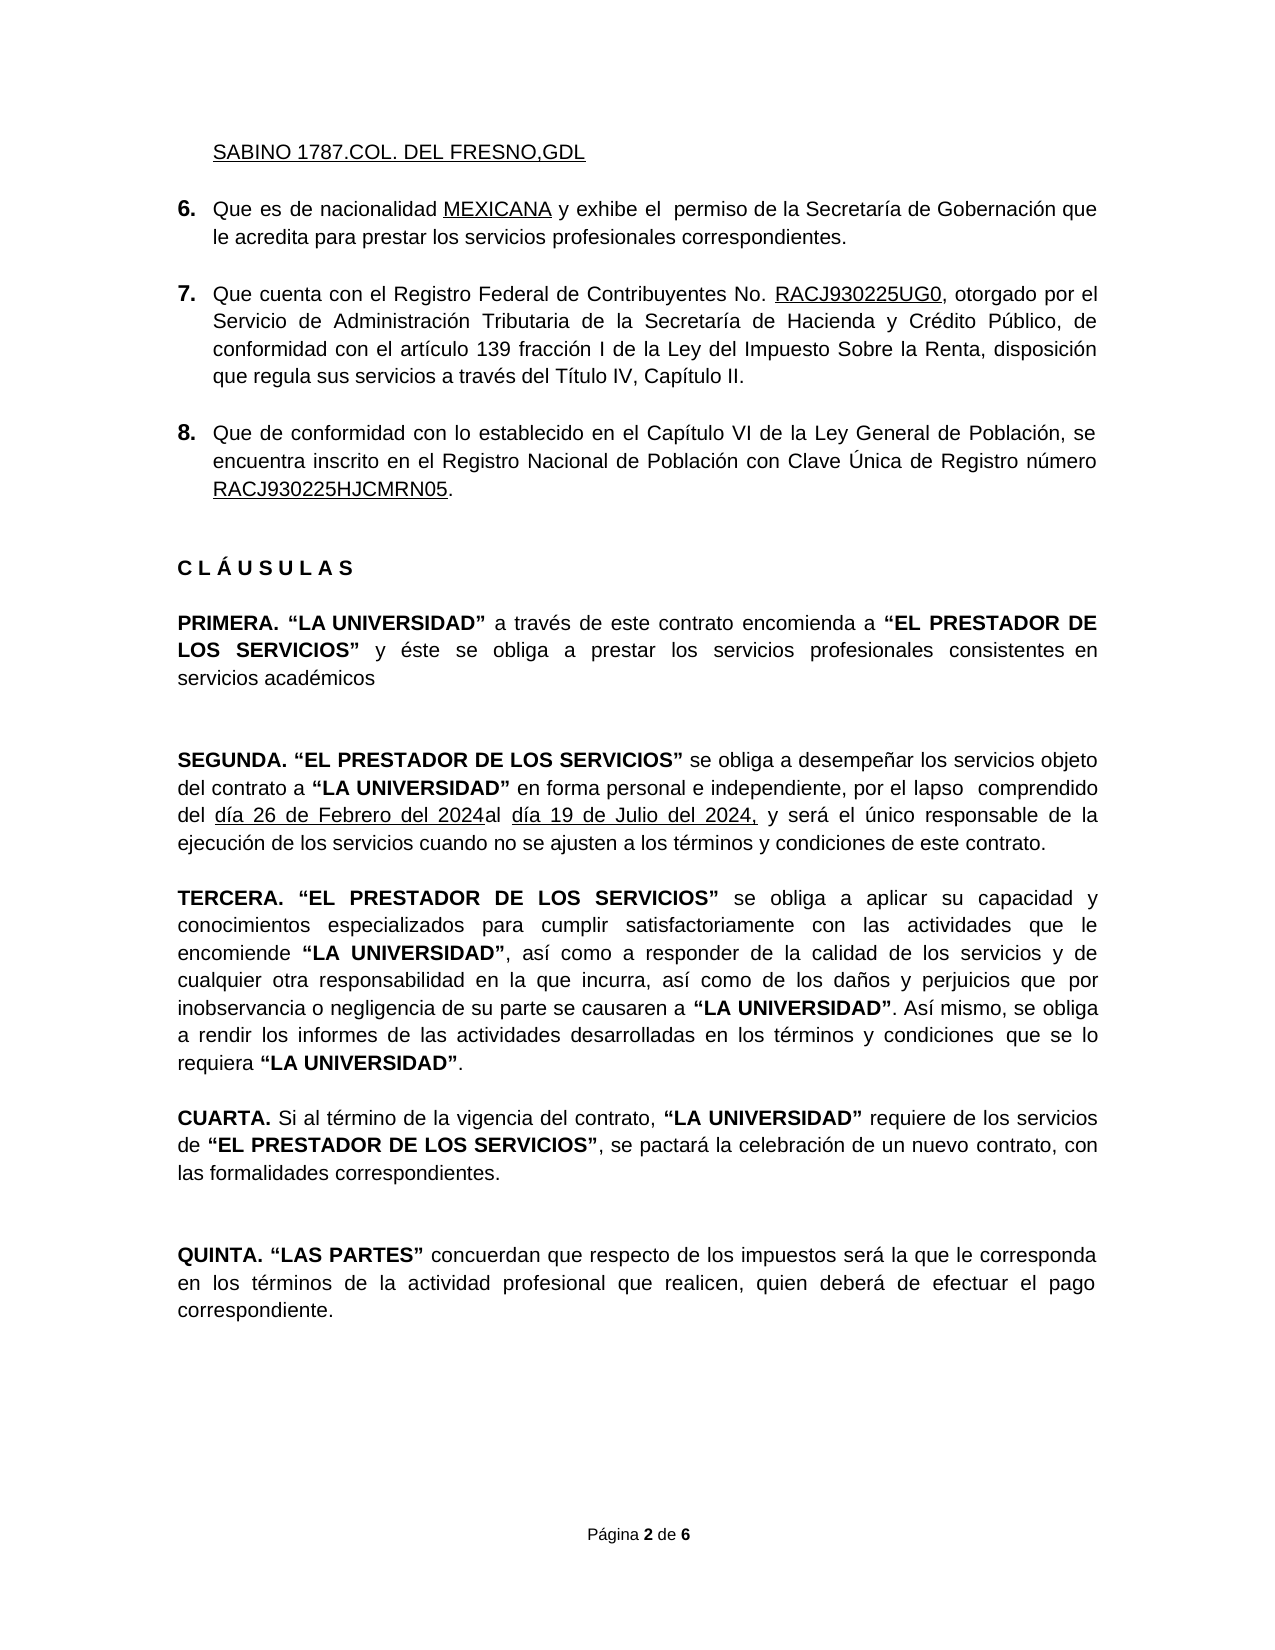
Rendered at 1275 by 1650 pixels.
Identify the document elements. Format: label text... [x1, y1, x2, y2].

list Que cuenta con el Registro Federal de Contribuyentes No. RACJ930225UG0, otorgado por el Servicio de Administración Tributaria de la Secretaría de Hacienda y Crédito Público, de conformidad con el artículo 139 fracción I de la Ley del Impuesto Sobre la Renta, disposición que regula sus servicios a través del Título IV, Capítulo II. [177, 279, 1098, 388]
text CUARTA. Si al término de la vigencia del contrato, “LA UNIVERSIDAD” requiere de los servicios de “EL PRESTADOR DE LOS SERVICIOS”, se pactará la celebración de un nuevo contrato, con las formalidades correspondientes. [177, 1106, 1098, 1185]
text QUINTA. “LAS PARTES” concuerdan que respecto de los impuestos será la que le corresponda en los términos de la actividad profesional que realicen, quien deberá de efectuar el pago correspondiente. [177, 1243, 1098, 1322]
text TERCERA. “EL PRESTADOR DE LOS SERVICIOS” se obliga a aplicar su capacidad y conocimientos especializados para cumplir satisfactoriamente con las actividades que le encomiende “LA UNIVERSIDAD”, así como a responder de la calidad de los servicios y de cualquier otra responsabilidad en la que incurra, así como de los daños y perjuicios que por inobservancia o negligencia de su parte se causaren a “LA UNIVERSIDAD”. Así mismo, se obliga a rendir los informes de las actividades desarrolladas en los términos y condiciones que se lo requiera “LA UNIVERSIDAD”. [177, 886, 1098, 1075]
list Que de conformidad con lo establecido en el Capítulo VI de la Ley General de Población, se encuentra inscrito en el Registro Nacional de Población con Clave Única de Registro número RACJ930225HJCMRN05. [177, 419, 1098, 501]
subtitle C L Á U S U L A S [177, 556, 1098, 580]
text PRIMERA. “LA UNIVERSIDAD” a través de este contrato encomienda a “EL PRESTADOR DE LOS SERVICIOS” y éste se obliga a prestar los servicios profesionales consistentes en servicios académicos [177, 611, 1098, 690]
list Que es de nacionalidad MEXICANA y exhibe el permiso de la Secretaría de Gobernación que le acredita para prestar los servicios profesionales correspondientes. [177, 194, 1098, 248]
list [177, 139, 1098, 163]
text SEGUNDA. “EL PRESTADOR DE LOS SERVICIOS” se obliga a desempeñar los servicios objeto del contrato a “LA UNIVERSIDAD” en forma personal e independiente, por el lapso comprendido del día 26 de Febrero del 2024 al día 19 de Julio del 2024, y será el único responsable de la ejecución de los servicios cuando no se ajusten a los términos y condiciones de este contrato. [177, 748, 1098, 855]
